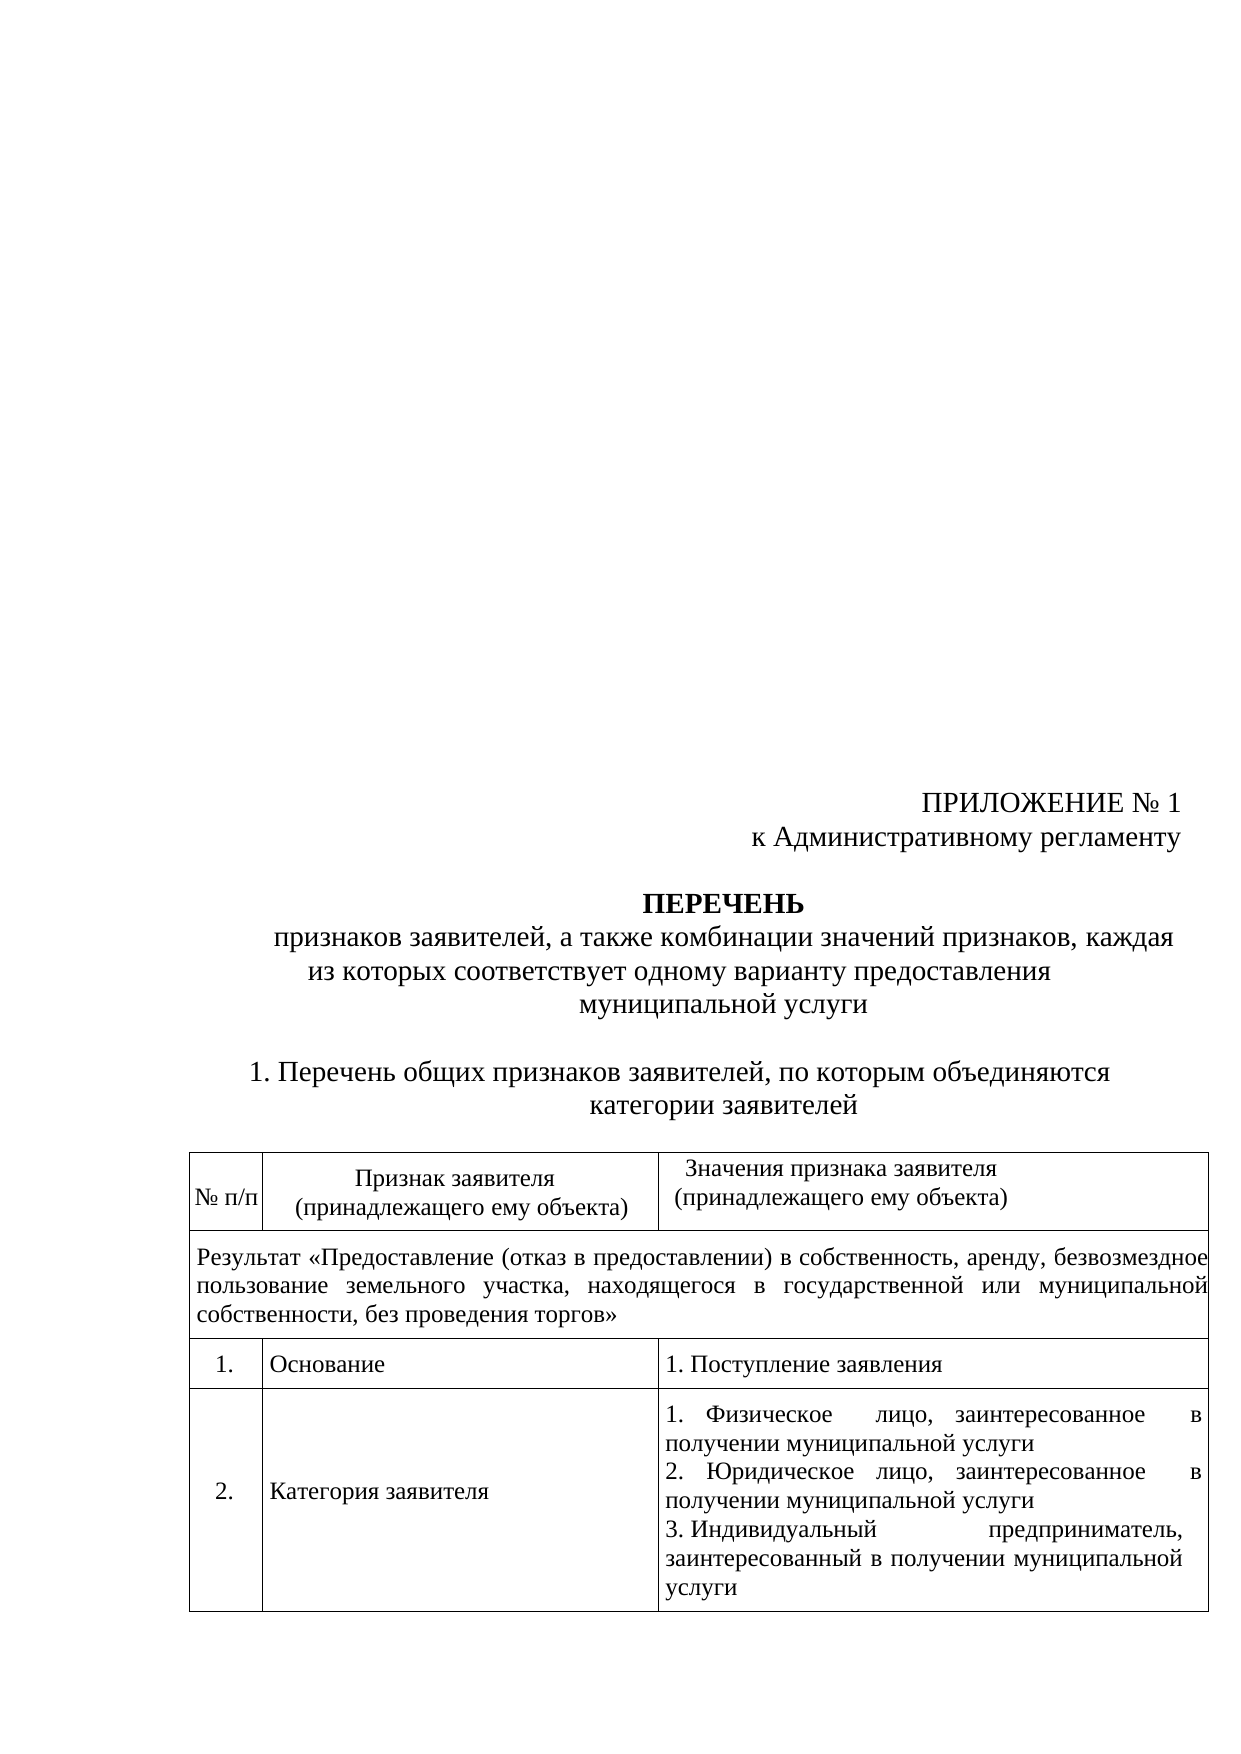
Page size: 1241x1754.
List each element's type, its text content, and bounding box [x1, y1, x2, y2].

table_header Значения признака заявителя (принадлежащего ему объекта) [659, 1153, 1208, 1230]
text к Административному регламенту [177, 819, 1181, 852]
table_header Признак заявителя (принадлежащего ему объекта) [263, 1153, 658, 1230]
table_cell Категория заявителя [263, 1389, 658, 1611]
table_cell 1. [190, 1339, 262, 1388]
table_cell Физическое лицо, заинтересованное в получении муниципальной услуги Юридическое лицо, заинтересованное в получении муниципальной услуги Индивидуальный предприниматель, заинтересованный в получении муниципальной услуги [659, 1389, 1208, 1611]
table_cell Результат «Предоставление (отказ в предоставлении) в собственность, аренду, безвозмездное пользование земельного участка, находящегося в государственной или муниципальной собственности, без проведения торгов» [190, 1231, 1208, 1338]
text категории заявителей [177, 1087, 1181, 1121]
table_cell 2. [190, 1389, 262, 1611]
text признаков заявителей, а также комбинации значений признаков, каждая из которых соответствует одному варианту предоставления [177, 919, 1181, 987]
table_cell 1. Поступление заявления [659, 1339, 1208, 1388]
table_cell Основание [263, 1339, 658, 1388]
text муниципальной услуги [177, 987, 1181, 1020]
table_header № п/п [190, 1153, 262, 1230]
text 1. Перечень общих признаков заявителей, по которым объединяются [177, 1054, 1181, 1087]
text ПЕРЕЧЕНЬ [177, 886, 1181, 919]
text ПРИЛОЖЕНИЕ № 1 [177, 785, 1181, 819]
